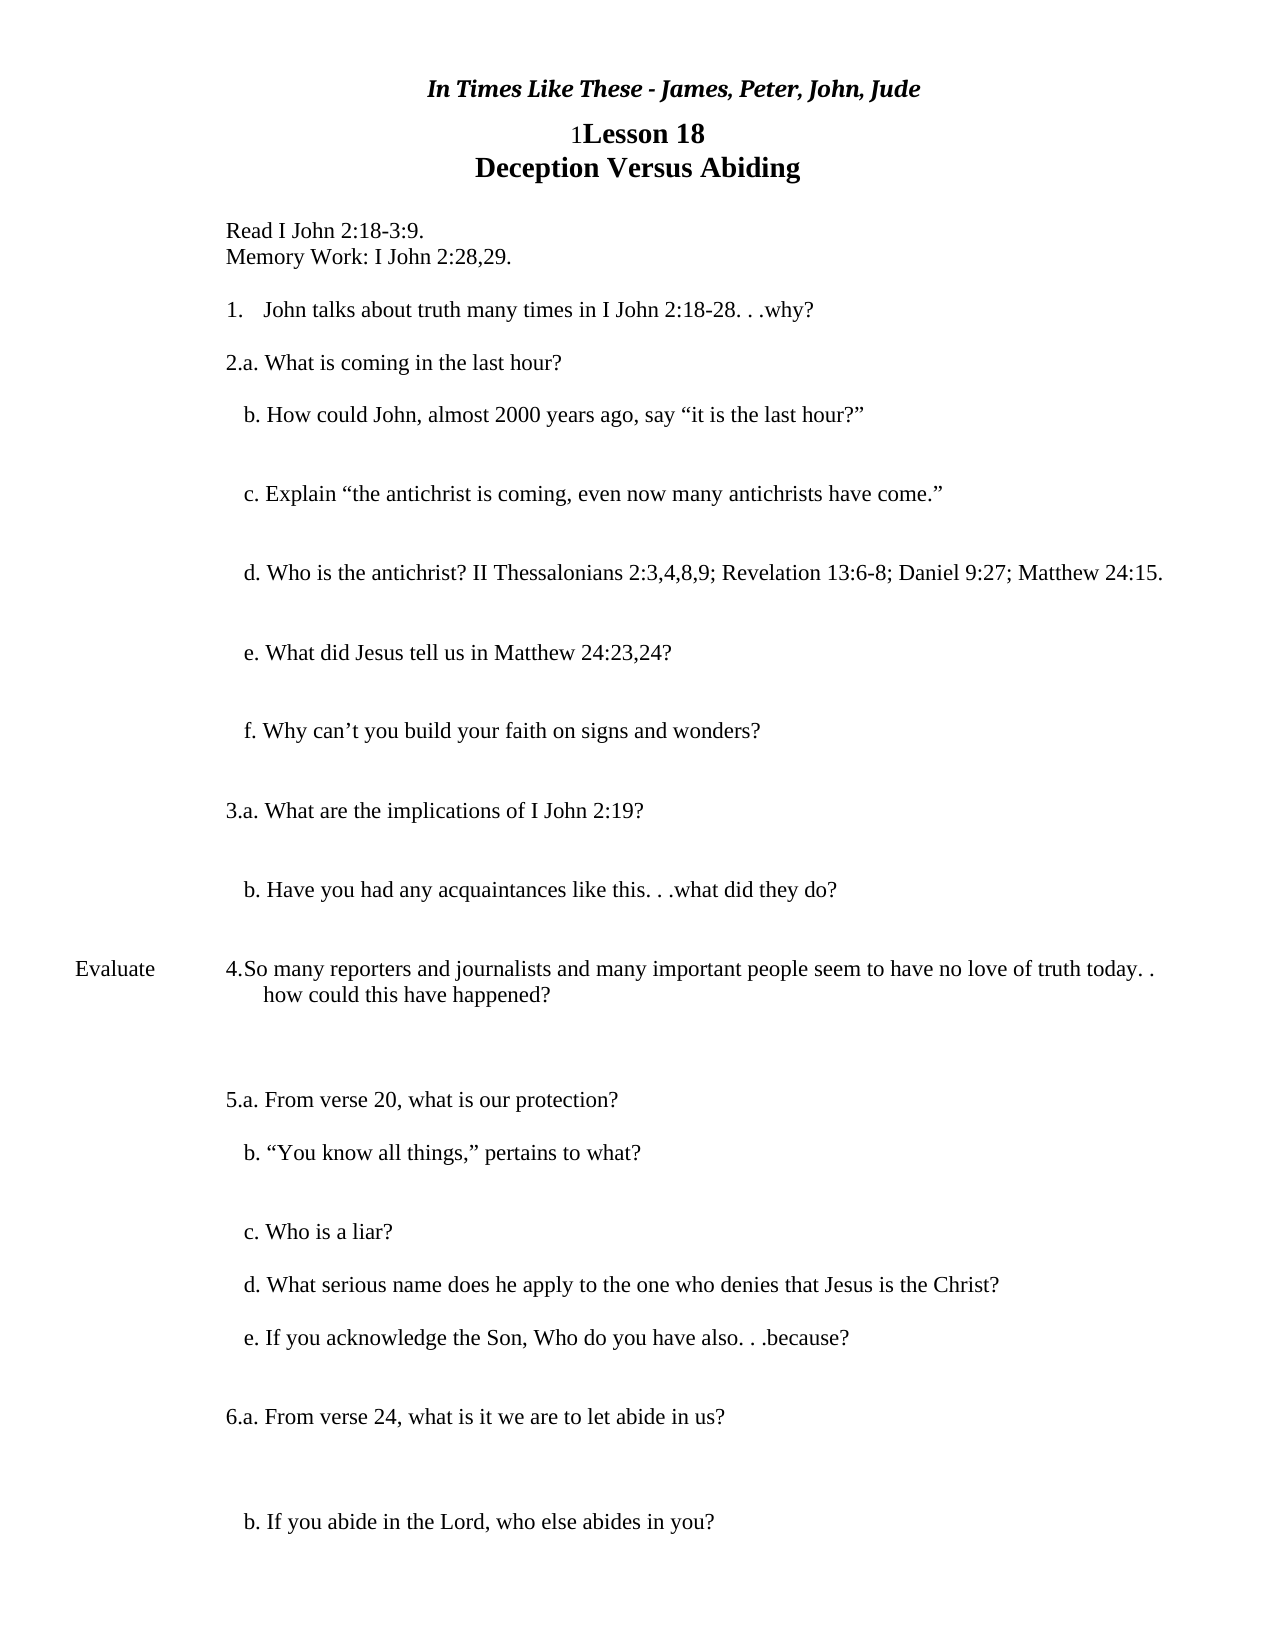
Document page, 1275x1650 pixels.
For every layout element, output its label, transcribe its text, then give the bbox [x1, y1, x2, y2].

text 6.a. From verse 24, what is it we are to let abide in us? [75, 1403, 1200, 1429]
text b. Have you had any acquaintances like this. . .what did they do? [75, 876, 1200, 902]
list John talks about truth many times in I John 2:18-28. . .why? [226, 296, 1200, 322]
text e. If you acknowledge the Son, Who do you have also. . .because? [243, 1324, 1200, 1350]
text Evaluate 4. So many reporters and journalists and many important people seem to have no love of truth today. . [75, 955, 1200, 981]
text 3.a. What are the implications of I John 2:19? [75, 797, 1200, 823]
text c. Explain “the antichrist is coming, even now many antichrists have come.” [75, 480, 1200, 507]
text Read I John 2:18-3:9. [226, 217, 1200, 243]
text Lesson 18 [75, 116, 1200, 150]
text Deception Versus Abiding [75, 150, 1200, 183]
text d. Who is the antichrist? II Thessalonians 2:3,4,8,9; Revelation 13:6-8; Daniel 9:27; Matthew 24:15. [75, 559, 1200, 586]
text f. Why can’t you build your faith on signs and wonders? [243, 718, 1200, 744]
text how could this have happened? [243, 981, 1200, 1007]
text b. How could John, almost 2000 years ago, say “it is the last hour?” [75, 401, 1200, 428]
text b. “You know all things,” pertains to what? [243, 1139, 1200, 1166]
text In Times Like These - James, Peter, John, Jude [75, 75, 1200, 104]
text e. What did Jesus tell us in Matthew 24:23,24? [243, 638, 1200, 665]
text d. What serious name does he apply to the one who denies that Jesus is the Christ? [243, 1271, 1200, 1297]
text 2.a. What is coming in the last hour? [75, 349, 1200, 375]
text b. If you abide in the Lord, who else abides in you? [75, 1508, 1200, 1534]
text 5.a. From verse 20, what is our protection? [75, 1087, 1200, 1113]
text c. Who is a liar? [243, 1218, 1200, 1245]
text Memory Work: I John 2:28,29. [75, 243, 1200, 269]
